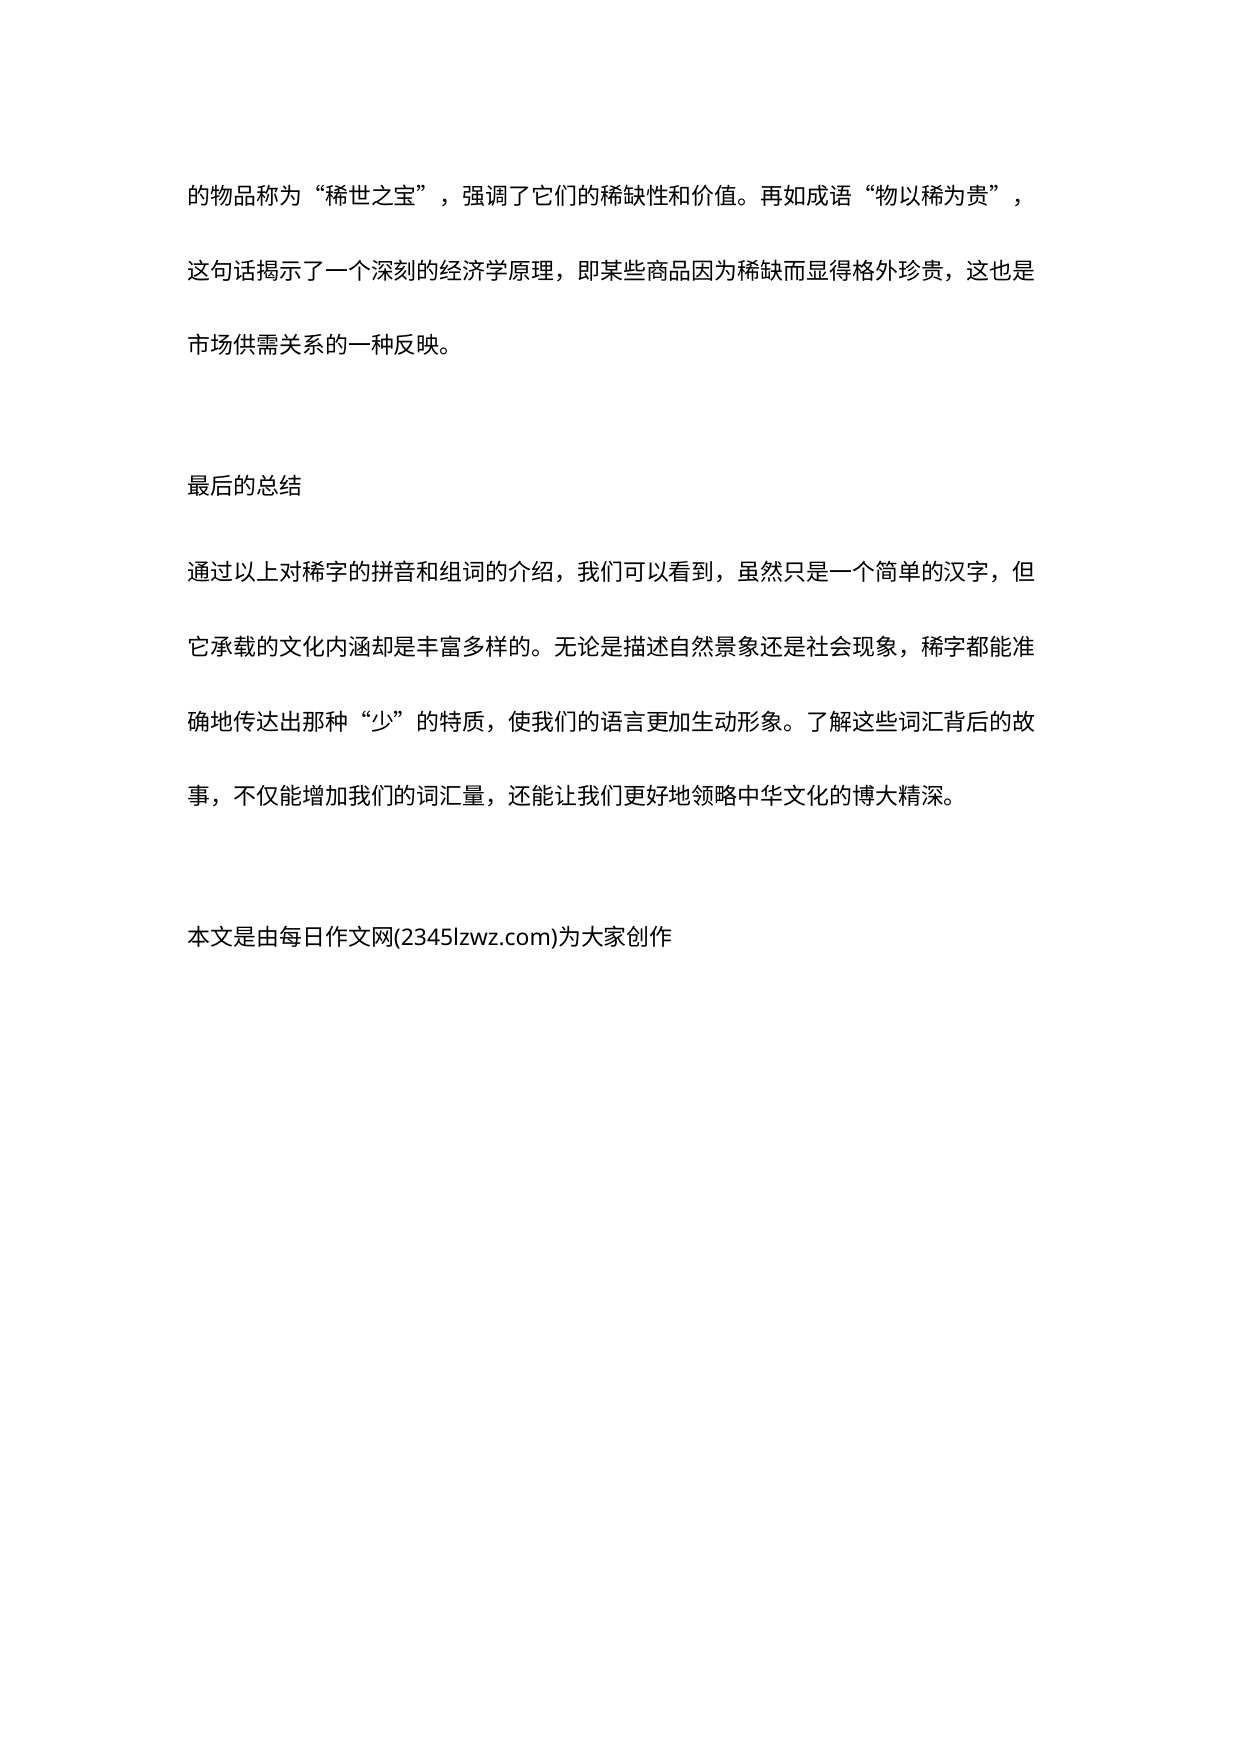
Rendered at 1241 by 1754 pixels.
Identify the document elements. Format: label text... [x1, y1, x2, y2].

text 本文是由每日作文网(2345lzwz.com)为大家创作 [187, 903, 1053, 968]
text 最后的总结 [187, 452, 1053, 517]
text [187, 162, 1053, 376]
text 通过以上对稀字的拼音和组词的介绍，我们可以看到，虽然只是一个简单的汉字，但它承载的文化内涵却是丰富多样的。无论是描述自然景象还是社会现象，稀字都能准确地传达出那种“少”的特质，使我们的语言更加生动形象。了解这些词汇背后的故事，不仅能增加我们的词汇量，还能让我们更好地领略中华文化的博大精深。 [187, 538, 1053, 827]
